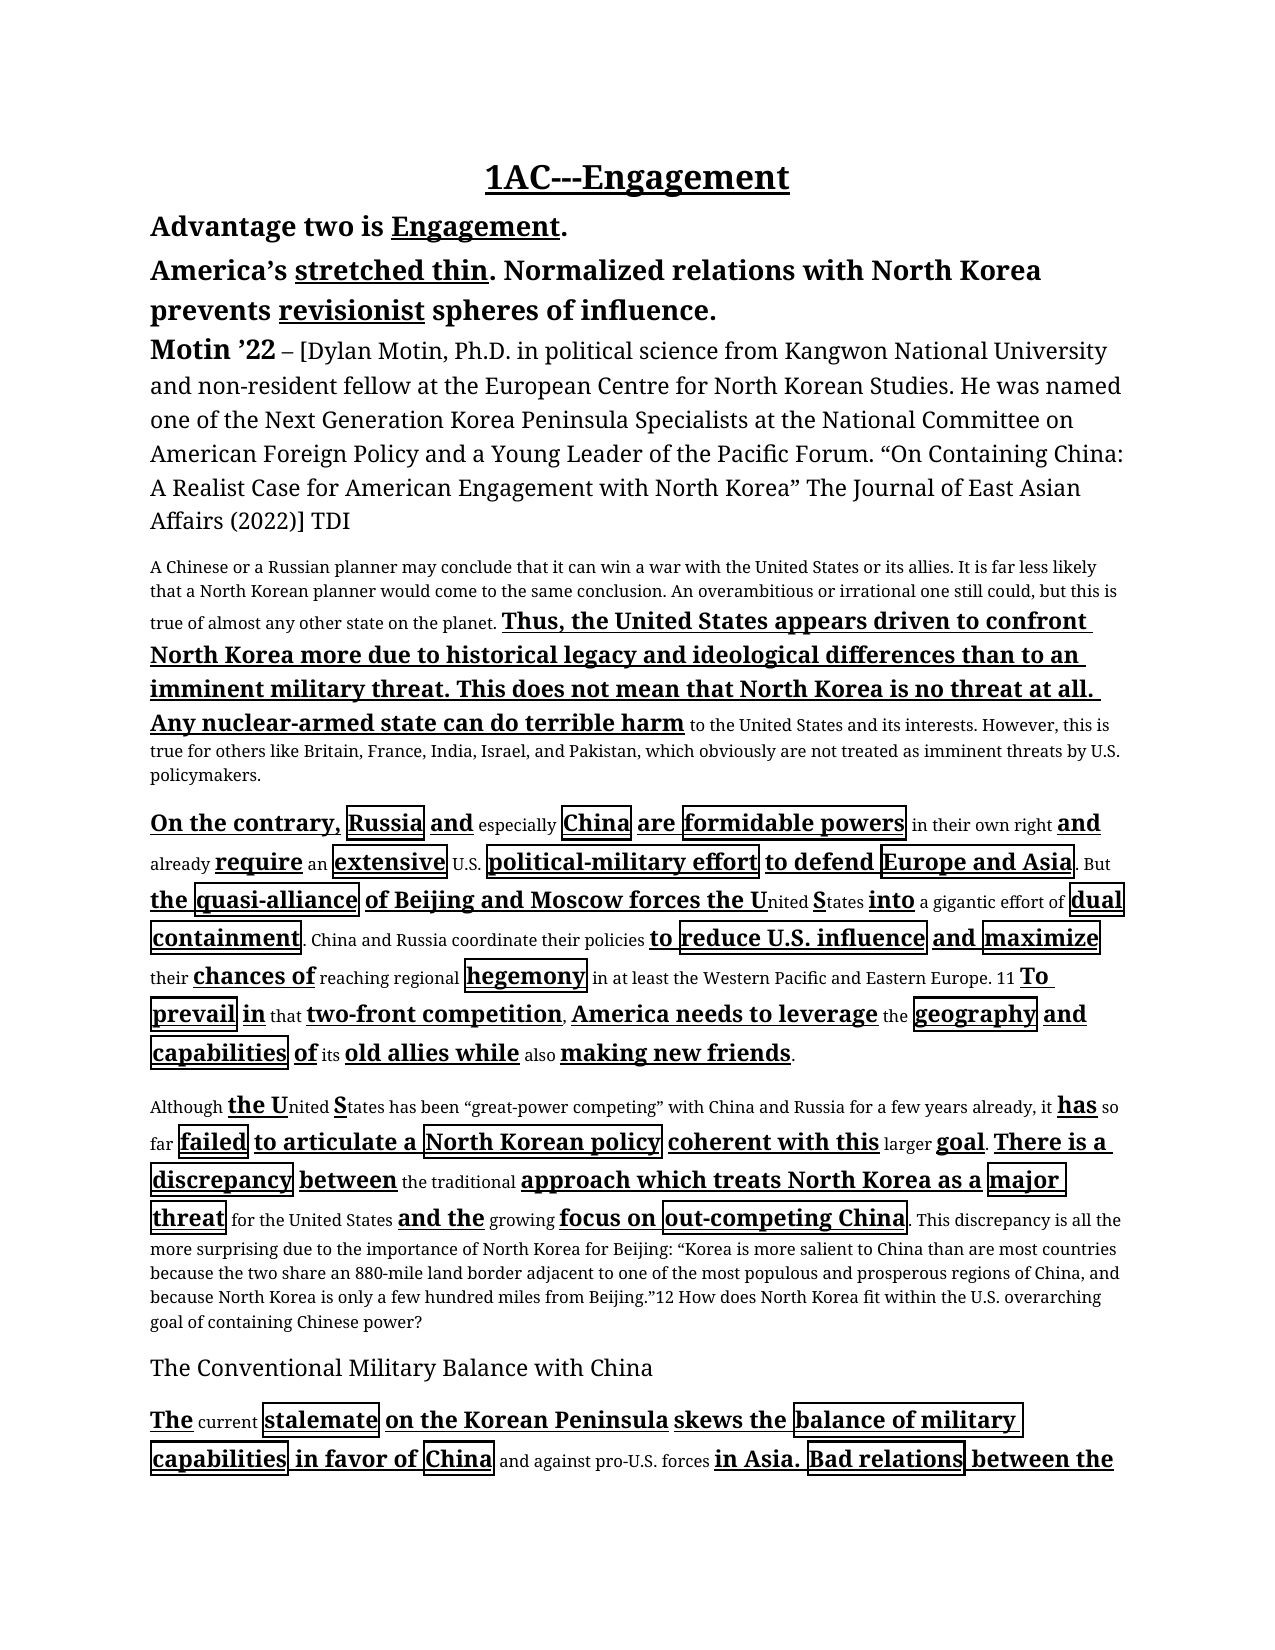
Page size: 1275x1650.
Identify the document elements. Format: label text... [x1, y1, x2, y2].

text Although the United States has been “great-power competing” with China and Russia for a few years already, it has so far failed to articulate a North Korean policy coherent with this larger goal. There is a discrepancy between the traditional approach which treats North Korea as a major threat for the United States and the growing focus on out-competing China. This discrepancy is all the more surprising due to the importance of North Korea for Beijing: “Korea is more salient to China than are most countries because the two share an 880-mile land border adjacent to one of the most populous and prosperous regions of China, and because North Korea is only a few hundred miles from Beijing.”12 How does North Korea fit within the U.S. overarching goal of containing Chinese power? [150, 1089, 1125, 1333]
text A Chinese or a Russian planner may conclude that it can win a war with the United States or its allies. It is far less likely that a North Korean planner would come to the same conclusion. An overambitious or irrational one still could, but this is true of almost any other state on the planet. Thus, the United States appears driven to confront North Korea more due to historical legacy and ideological differences than to an imminent military threat. This does not mean that North Korea is no threat at all. Any nuclear-armed state can do terrible harm to the United States and its interests. However, this is true for others like Britain, France, India, Israel, and Pakistan, which obviously are not treated as imminent threats by U.S. policymakers. [150, 556, 1125, 787]
subtitle 1AC---Engagement [150, 154, 1125, 199]
text On the contrary, Russia and especially China are formidable powers in their own right and already require an extensive U.S. political-military effort to defend Europe and Asia. But the quasi-alliance of Beijing and Moscow forces the United States into a gigantic effort of dual containment. China and Russia coordinate their policies to reduce U.S. influence and maximize their chances of reaching regional hegemony in at least the Western Pacific and Eastern Europe. 11 To prevail in that two-front competition, America needs to leverage the geography and capabilities of its old allies while also making new friends. [150, 805, 1125, 1070]
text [150, 1402, 1125, 1476]
text Motin ’22 – [Dylan Motin, Ph.D. in political science from Kangwon National University and non-resident fellow at the European Centre for North Korean Studies. He was named one of the Next Generation Korea Peninsula Specialists at the National Committee on American Foreign Policy and a Young Leader of the Pacific Forum. “On Containing China: A Realist Case for American Engagement with North Korea” The Journal of East Asian Affairs (2022)] TDI [150, 331, 1125, 536]
subtitle America’s stretched thin. Normalized relations with North Korea prevents revisionist spheres of influence. [150, 251, 1125, 328]
text The Conventional Military Balance with China [150, 1352, 1125, 1383]
subtitle Advantage two is Engagement. [150, 207, 1125, 244]
